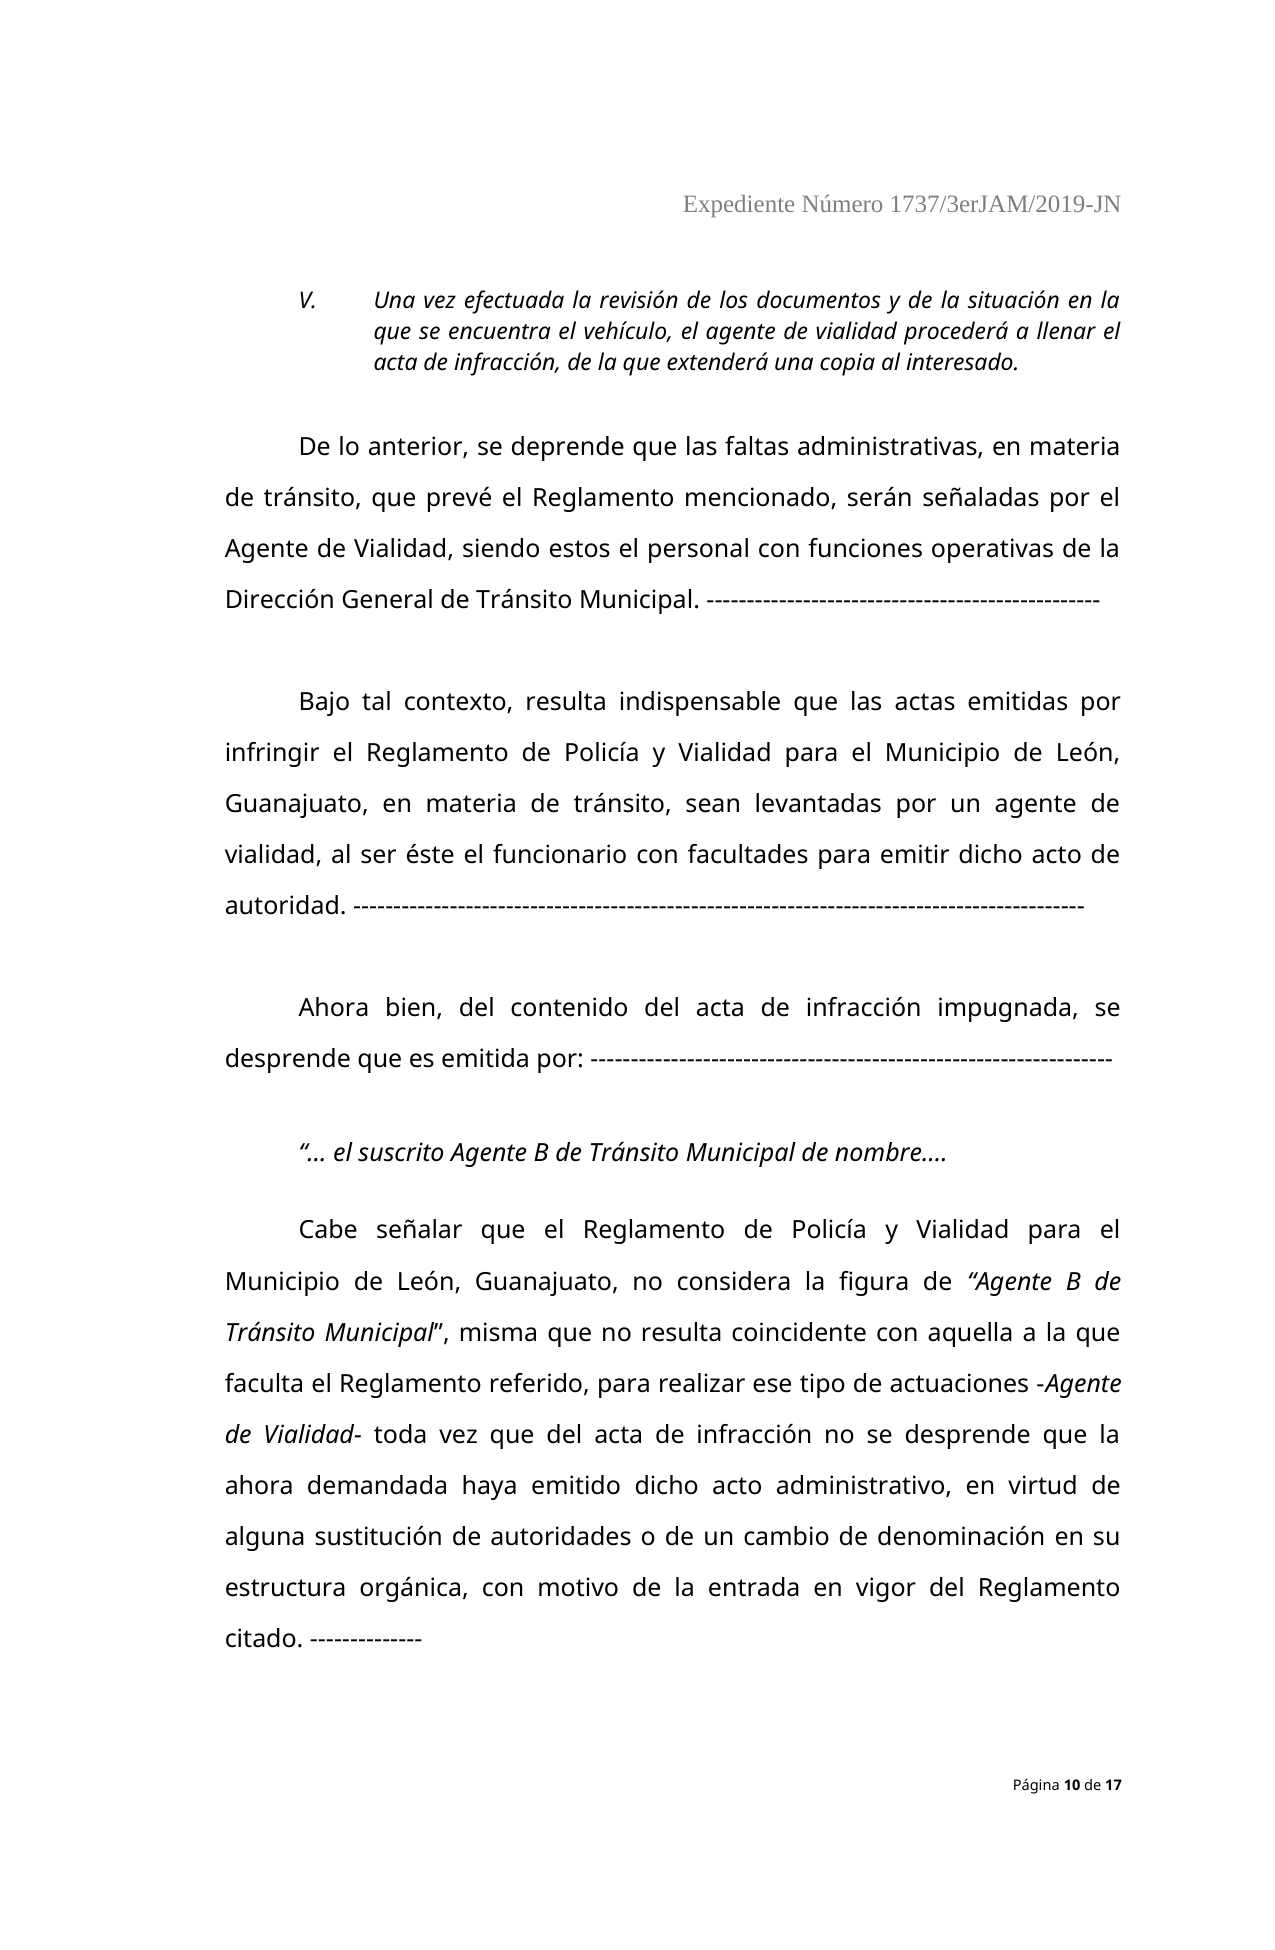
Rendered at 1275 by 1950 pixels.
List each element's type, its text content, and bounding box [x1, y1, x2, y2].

text De lo anterior, se deprende que las faltas administrativas, en materia de tránsito, que prevé el Reglamento mencionado, serán señaladas por el Agente de Vialidad, siendo estos el personal con funciones operativas de la Dirección General de Tránsito Municipal. ------------------------------------------------- [224, 428, 1121, 616]
text Cabe señalar que el Reglamento de Policía y Vialidad para el Municipio de León, Guanajuato, no considera la figura de “Agente B de Tránsito Municipal”, misma que no resulta coincidente con aquella a la que faculta el Reglamento referido, para realizar ese tipo de actuaciones -Agente de Vialidad- toda vez que del acta de infracción no se desprende que la ahora demandada haya emitido dicho acto administrativo, en virtud de alguna sustitución de autoridades o de un cambio de denominación en su estructura orgánica, con motivo de la entrada en vigor del Reglamento citado. -------------- [224, 1212, 1121, 1654]
text Bajo tal contexto, resulta indispensable que las actas emitidas por infringir el Reglamento de Policía y Vialidad para el Municipio de León, Guanajuato, en materia de tránsito, sean levantadas por un agente de vialidad, al ser éste el funcionario con facultades para emitir dicho acto de autoridad. ------------------------------------------------------------------------------------------- [224, 683, 1121, 922]
text Ahora bien, del contenido del acta de infracción impugnada, se desprende que es emitida por: ----------------------------------------------------------------- [224, 990, 1121, 1075]
list Una vez efectuada la revisión de los documentos y de la situación en la que se encuentra el vehículo, el agente de vialidad procederá a llenar el acta de infracción, de la que extenderá una copia al interesado. [298, 283, 1121, 377]
text “… el suscrito Agente B de Tránsito Municipal de nombre…. [224, 1135, 1121, 1169]
